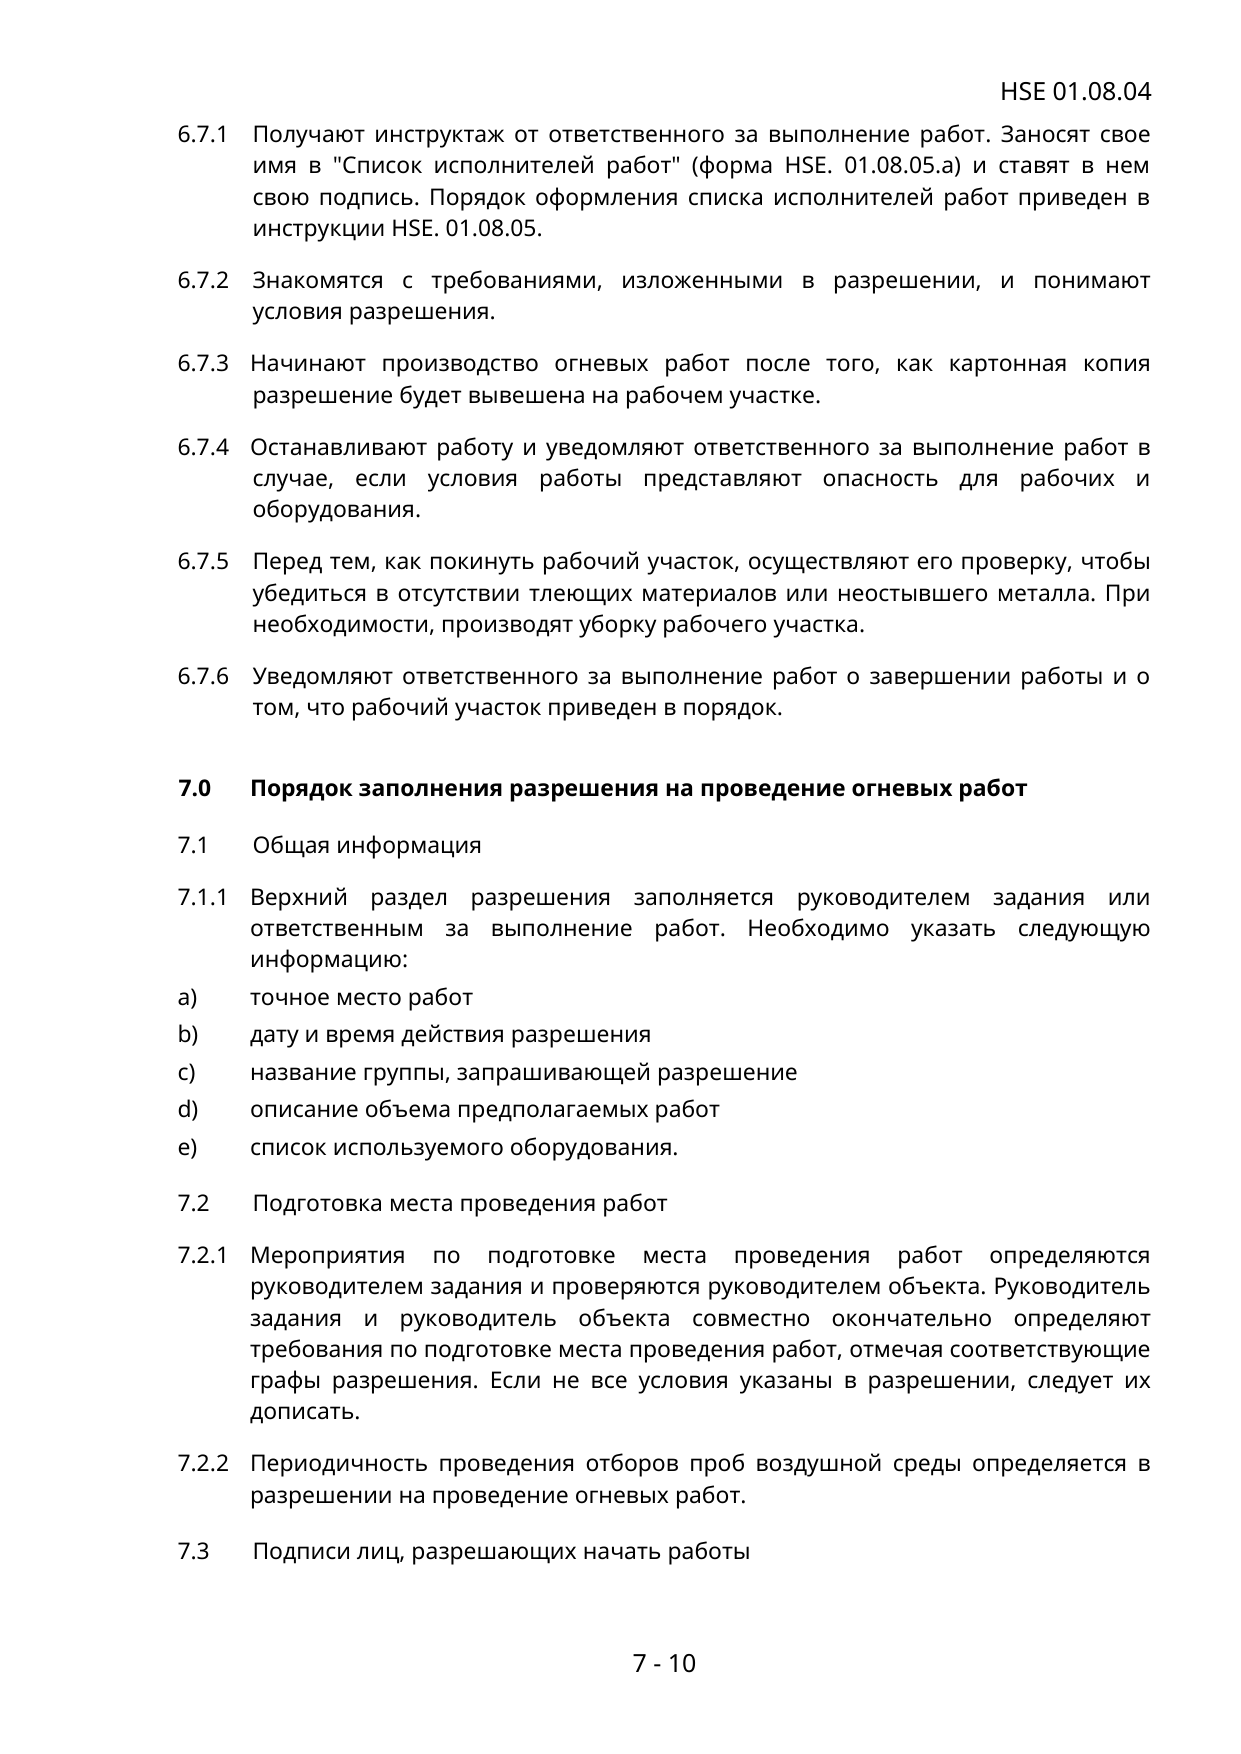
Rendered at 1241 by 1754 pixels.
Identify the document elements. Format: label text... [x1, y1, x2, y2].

subtitle Подготовка места проведения работ [177, 1187, 1152, 1218]
subtitle Останавливают работу и уведомляют ответственного за выполнение работ в случае, если условия работы представляют опасность для рабочих и оборудования. [177, 431, 1152, 524]
subtitle Начинают производство огневых работ после того, как картонная копия разрешение будет вывешена на рабочем участке. [177, 347, 1152, 410]
text b) дату и время действия разрешения [177, 1018, 1152, 1049]
subtitle Периодичность проведения отборов проб воздушной среды определяется в разрешении на проведение огневых работ. [177, 1447, 1152, 1510]
text а) точное место работ [177, 981, 1152, 1012]
subtitle Получают инструктаж от ответственного за выполнение работ. Заносят свое имя в "Список исполнителей работ" (форма HSE. 01.08.05.a) и ставят в нем свою подпись. Порядок оформления списка исполнителей работ приведен в инструкции HSE. 01.08.05. [177, 118, 1152, 243]
subtitle Подписи лиц, разрешающих начать работы [177, 1535, 1152, 1566]
text d) описание объема предполагаемых работ [177, 1093, 1152, 1124]
subtitle Знакомятся с требованиями, изложенными в разрешении, и понимают условия разрешения. [177, 264, 1152, 326]
subtitle Порядок заполнения разрешения на проведение огневых работ [178, 772, 1152, 803]
subtitle Уведомляют ответственного за выполнение работ о завершении работы и о том, что рабочий участок приведен в порядок. [177, 660, 1152, 722]
subtitle Общая информация [177, 828, 1152, 860]
subtitle Перед тем, как покинуть рабочий участок, осуществляют его проверку, чтобы убедиться в отсутствии тлеющих материалов или неостывшего металла. При необходимости, производят уборку рабочего участка. [177, 545, 1152, 639]
text c) название группы, запрашивающей разрешение [177, 1056, 1152, 1087]
text e) список используемого оборудования. [177, 1131, 1152, 1162]
subtitle Мероприятия по подготовке места проведения работ определяются руководителем задания и проверяются руководителем объекта. Руководитель задания и руководитель объекта совместно окончательно определяют требования по подготовке места проведения работ, отмечая соответствующие графы разрешения. Если не все условия указаны в разрешении, следует их дописать. [177, 1239, 1152, 1426]
subtitle Верхний раздел разрешения заполняется руководителем задания или ответственным за выполнение работ. Необходимо указать следующую информацию: [177, 881, 1152, 974]
